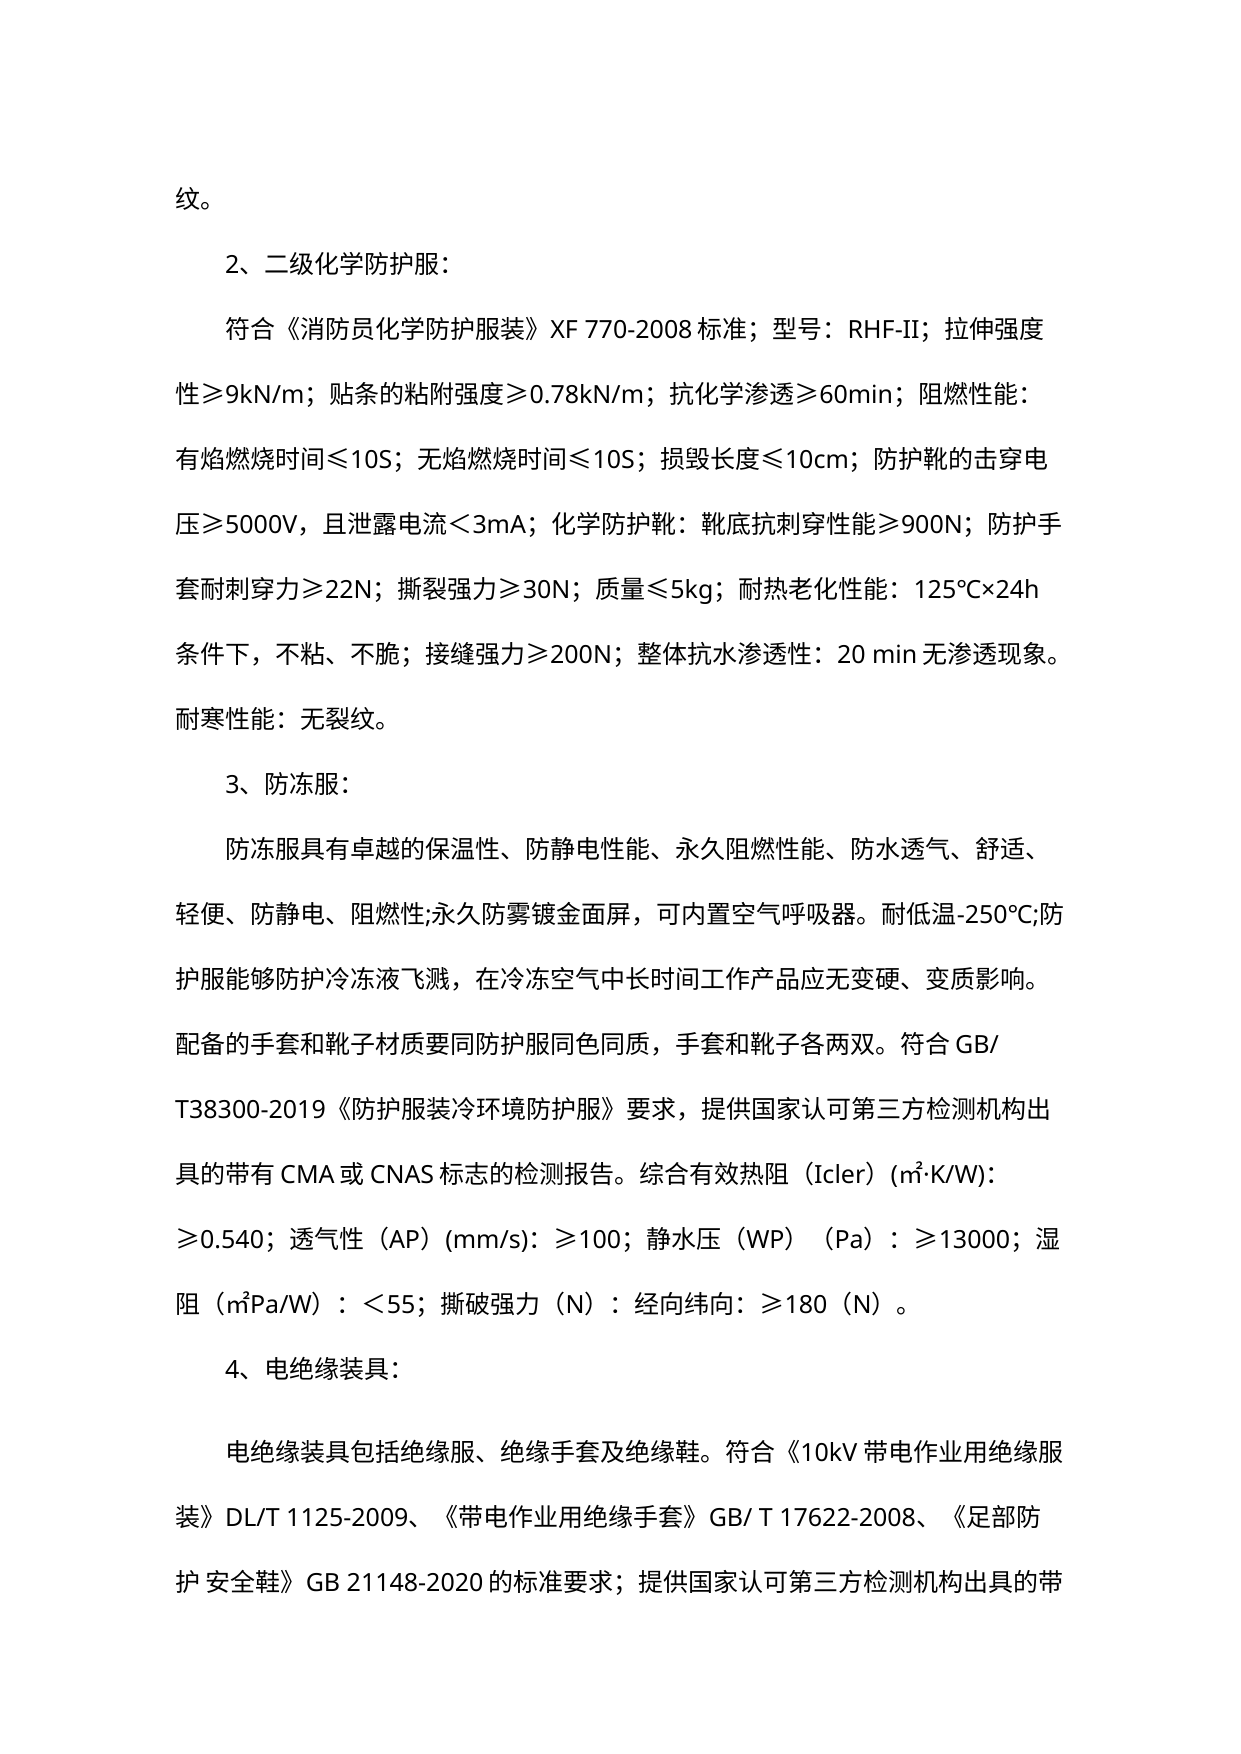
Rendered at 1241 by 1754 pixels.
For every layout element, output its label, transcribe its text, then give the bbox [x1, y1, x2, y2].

text 防冻服具有卓越的保温性、防静电性能、永久阻燃性能、防水透气、舒适、轻便、防静电、阻燃性;永久防雾镀金面屏，可内置空气呼吸器。耐低温-250℃;防护服能够防护冷冻液飞溅，在冷冻空气中长时间工作产品应无变硬、变质影响。配备的手套和靴子材质要同防护服同色同质，手套和靴子各两双。符合GB/T38300-2019《防护服装冷环境防护服》要求，提供国家认可第三方检测机构出具的带有CMA或CNAS标志的检测报告。综合有效热阻（Icler）(㎡·K/W)：≥0.540；透气性（AP）(mm/s)：≥100；静水压（WP）（Pa）：≥13000；湿阻（㎡Pa/W）：＜55；撕破强力（N）：经向纬向：≥180（N）。 [175, 815, 1065, 1335]
text 3、防冻服： [175, 750, 1065, 815]
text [175, 1418, 1065, 1613]
text 4、电绝缘装具： [175, 1335, 1065, 1400]
text 符合《消防员化学防护服装》XF 770-2008标准；型号：RHF-II；拉伸强度性≥9kN/m；贴条的粘附强度≥0.78kN/m；抗化学渗透≥60min；阻燃性能：有焰燃烧时间≤10S；无焰燃烧时间≤10S；损毁长度≤10cm；防护靴的击穿电压≥5000V，且泄露电流＜3mA；化学防护靴：靴底抗刺穿性能≥900N；防护手套耐刺穿力≥22N；撕裂强力≥30N；质量≤5kg；耐热老化性能：125℃×24h条件下，不粘、不脆；接缝强力≥200N；整体抗水渗透性：20 min无渗透现象。耐寒性能：无裂纹。 [175, 295, 1065, 750]
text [175, 165, 1065, 230]
text 2、二级化学防护服： [175, 230, 1065, 295]
